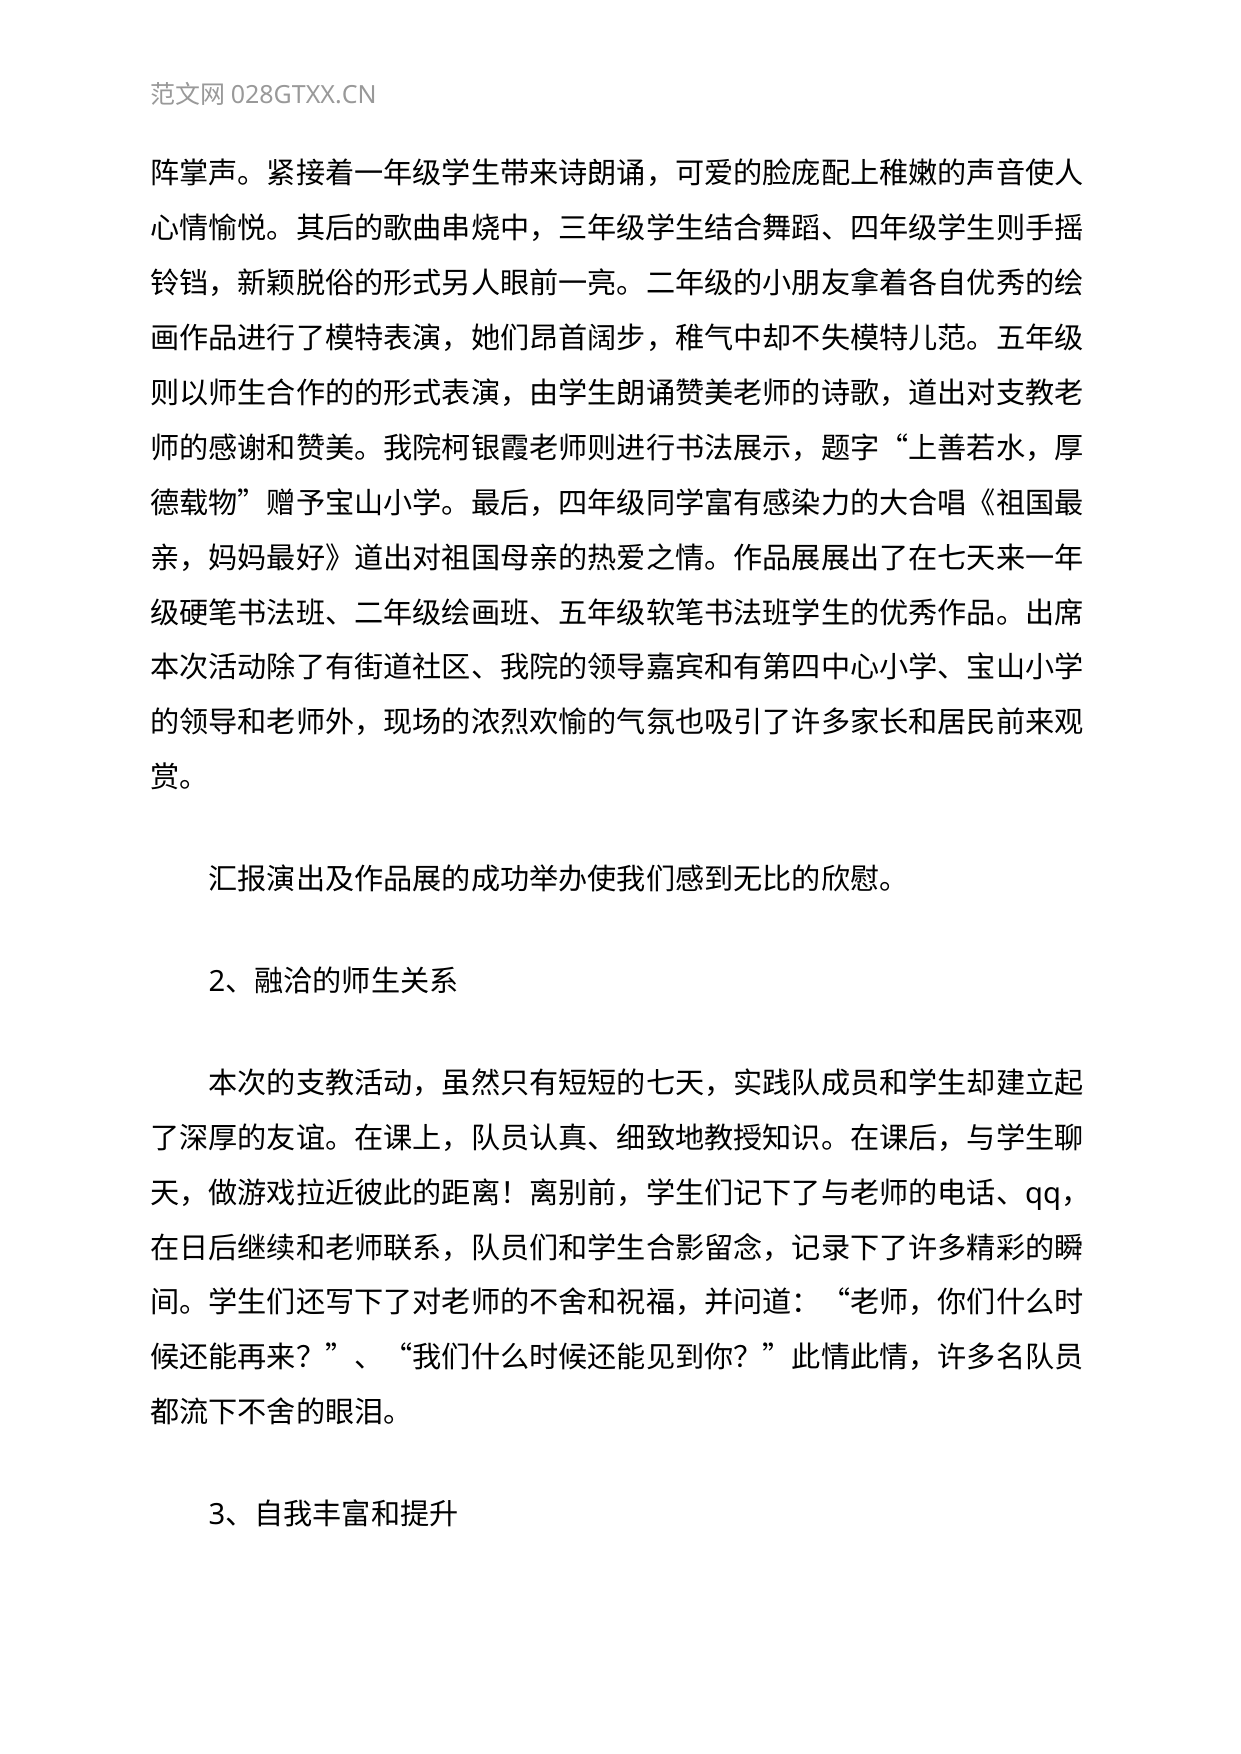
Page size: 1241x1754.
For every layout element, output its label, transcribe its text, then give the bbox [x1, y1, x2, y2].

text 本次的支教活动，虽然只有短短的七天，实践队成员和学生却建立起了深厚的友谊。在课上，队员认真、细致地教授知识。在课后，与学生聊天，做游戏拉近彼此的距离！离别前，学生们记下了与老师的电话、qq，在日后继续和老师联系，队员们和学生合影留念，记录下了许多精彩的瞬间。学生们还写下了对老师的不舍和祝福，并问道：“老师，你们什么时候还能再来？”、“我们什么时候还能见到你？”此情此情，许多名队员都流下不舍的眼泪。 [150, 1059, 1090, 1431]
text 2、融洽的师生关系 [150, 957, 1090, 1000]
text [150, 150, 1090, 796]
text 汇报演出及作品展的成功举办使我们感到无比的欣慰。 [150, 856, 1090, 898]
text 3、自我丰富和提升 [150, 1491, 1090, 1533]
